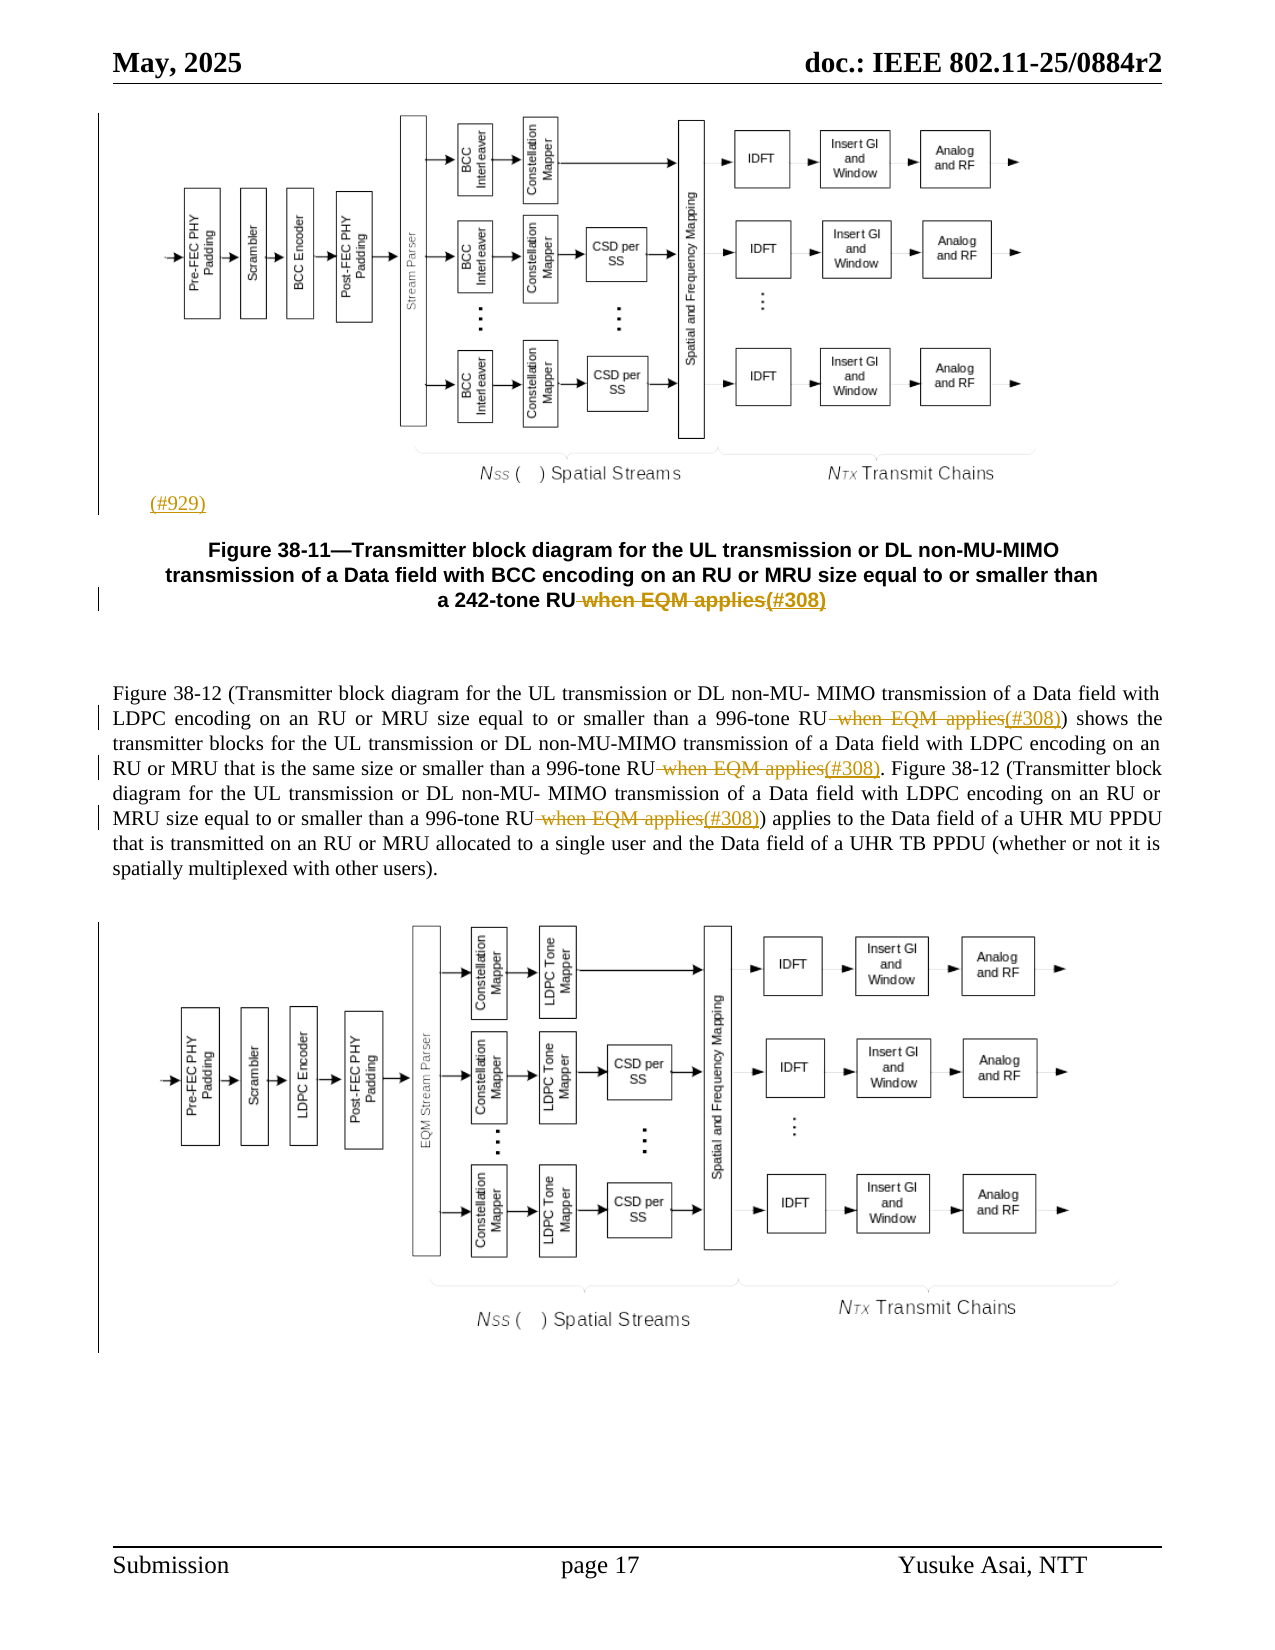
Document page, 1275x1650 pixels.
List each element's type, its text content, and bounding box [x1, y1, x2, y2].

text Figure 38-11—Transmitter block diagram for the UL transmission or DL non-MU-MIMO transmission of a Data field with BCC encoding on an RU or MRU size equal to or smaller than a 242-tone RU [160, 538, 1103, 611]
text Figure 38-12 (Transmitter block diagram for the UL transmission or DL non-MU- MIMO transmission of a Data field with LDPC encoding on an RU or MRU size equal to or smaller than a 996-tone RU) shows the transmitter blocks for the UL transmission or DL non-MU-MIMO transmission of a Data field with LDPC encoding on an RU or MRU that is the same size or smaller than a 996-tone RU. Figure 38-12 (Transmitter block diagram for the UL transmission or DL non-MU- MIMO transmission of a Data field with LDPC encoding on an RU or MRU size equal to or smaller than a 996-tone RU) applies to the Data field of a UHR MU PPDU that is transmitted on an RU or MRU allocated to a single user and the Data field of a UHR TB PPDU (whether or not it is spatially multiplexed with other users). [112, 680, 1162, 880]
